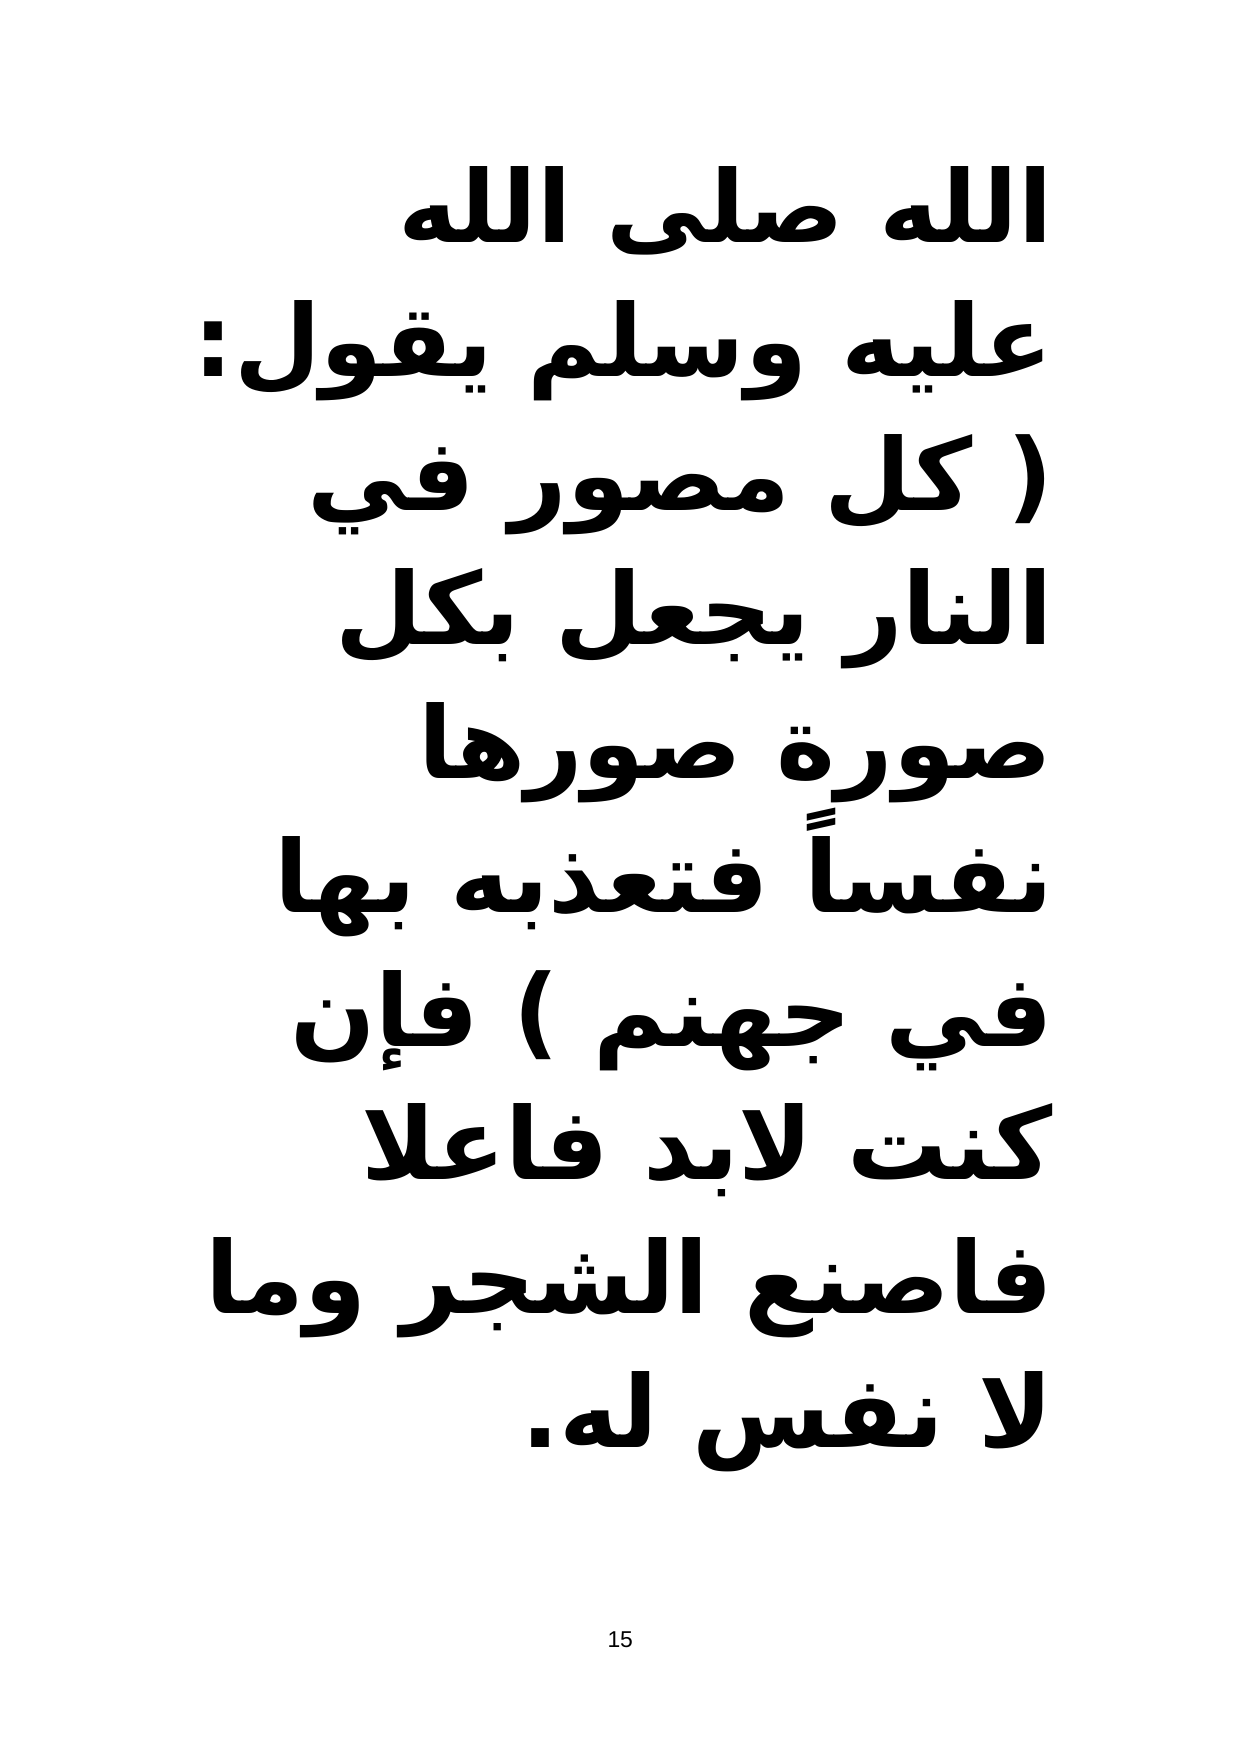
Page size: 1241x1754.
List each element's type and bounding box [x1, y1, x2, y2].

text [187, 150, 1053, 1471]
